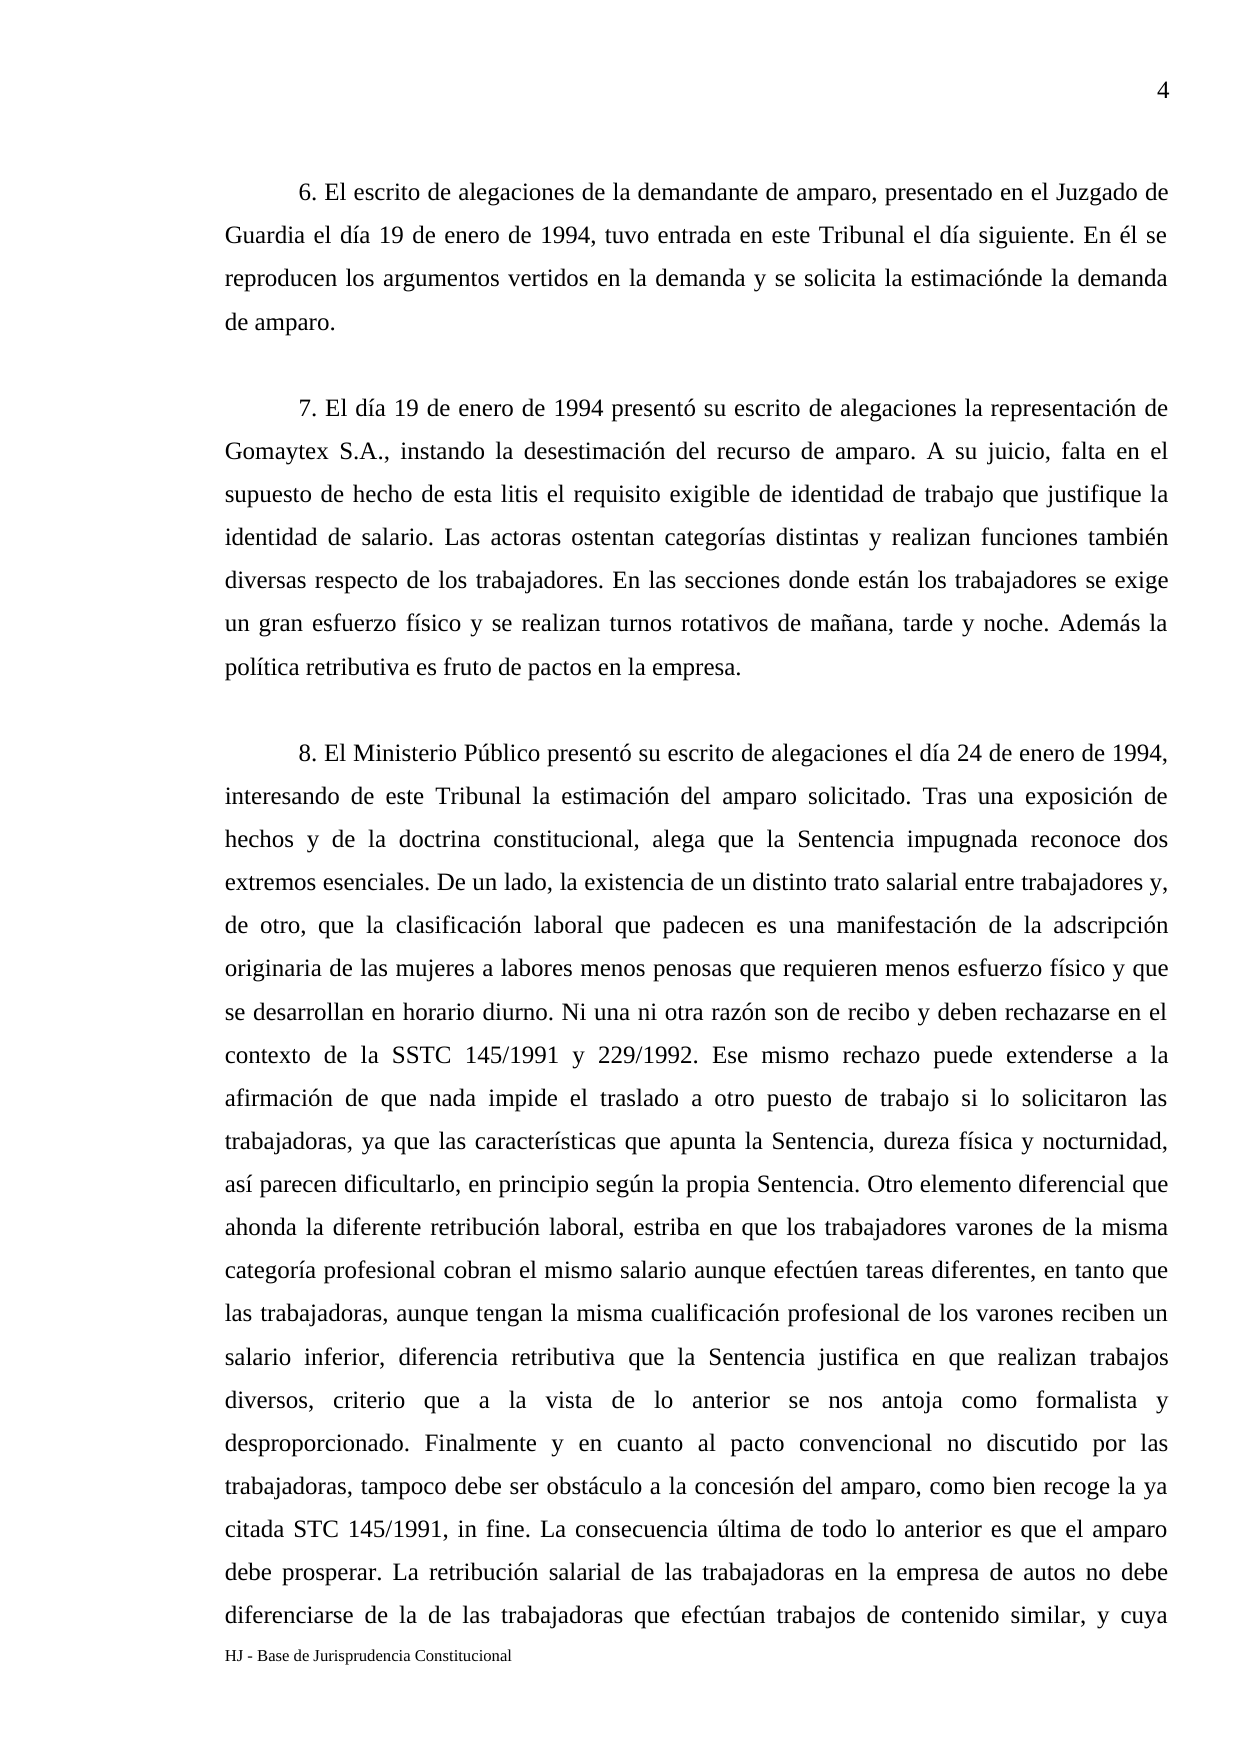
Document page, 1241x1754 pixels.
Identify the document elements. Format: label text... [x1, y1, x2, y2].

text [224, 738, 1169, 1629]
text 6. El escrito de alegaciones de la demandante de amparo, presentado en el Juzgado de Guardia el día 19 de enero de 1994, tuvo entrada en este Tribunal el día siguiente. En él se reproducen los argumentos vertidos en la demanda y se solicita la estimaciónde la demanda de amparo. [224, 177, 1169, 335]
text 7. El día 19 de enero de 1994 presentó su escrito de alegaciones la representación de Gomaytex S.A., instando la desestimación del recurso de amparo. A su juicio, falta en el supuesto de hecho de esta litis el requisito exigible de identidad de trabajo que justifique la identidad de salario. Las actoras ostentan categorías distintas y realizan funciones también diversas respecto de los trabajadores. En las secciones donde están los trabajadores se exige un gran esfuerzo físico y se realizan turnos rotativos de mañana, tarde y noche. Además la política retributiva es fruto de pactos en la empresa. [224, 393, 1169, 680]
